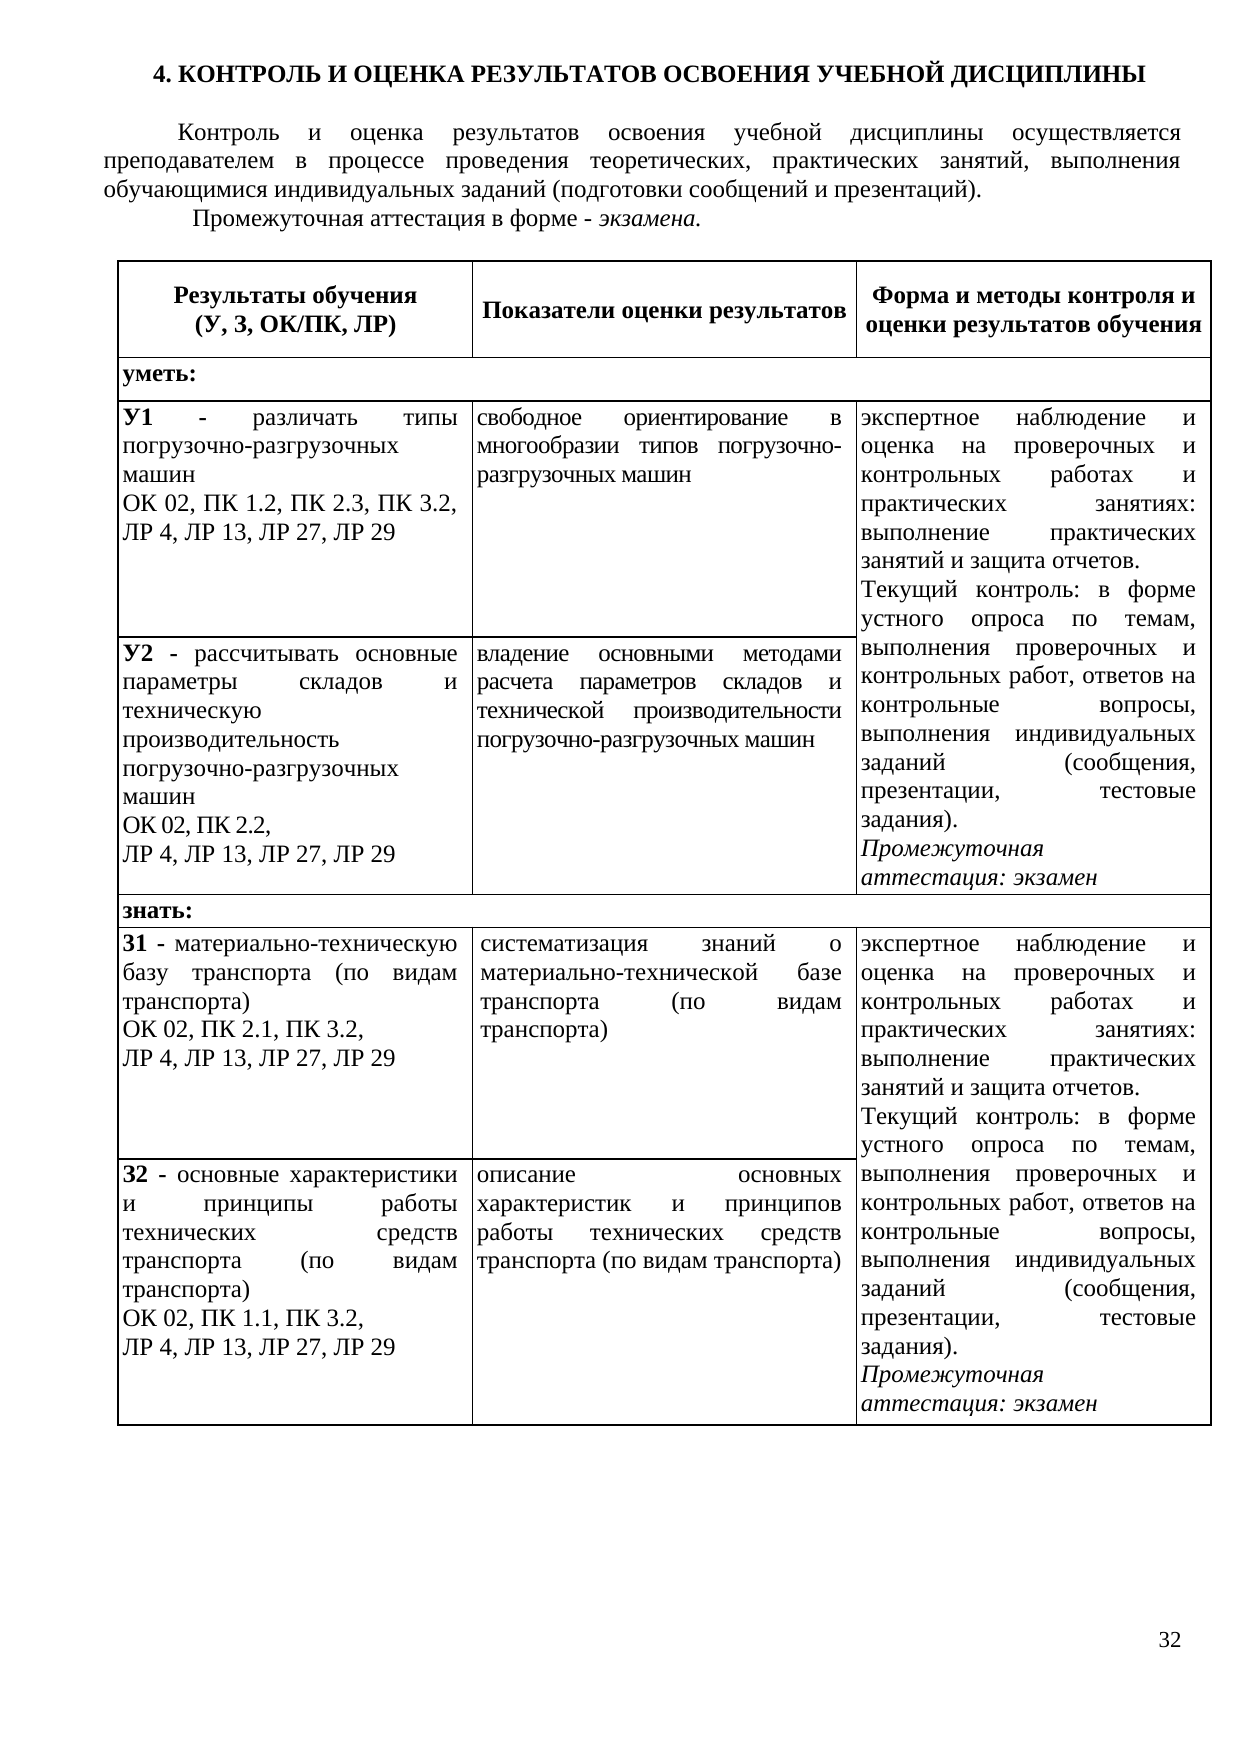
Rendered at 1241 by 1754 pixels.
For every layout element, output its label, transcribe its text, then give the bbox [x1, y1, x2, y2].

table_cell экспертное наблюдение и оценка на проверочных и контрольных работах и практических занятиях: выполнение практических занятий и защита отчетов. Текущий контроль: в форме устного опроса по темам, выполнения проверочных и контрольных работ, ответов на контрольные вопросы, выполнения индивидуальных заданий (сообщения, презентации, тестовые задания). Промежуточная аттестация: экзамен [857, 402, 1210, 893]
table_cell У1 - различать типы погрузочно-разгрузочных машин ОК 02, ПК 1.2, ПК 2.3, ПК 3.2, ЛР 4, ЛР 13, ЛР 27, ЛР 29 [119, 402, 472, 636]
table_cell знать: [119, 895, 1210, 927]
text 4. КОНТРОЛЬ И ОЦЕНКА РЕЗУЛЬТАТОВ ОСВОЕНИЯ УЧЕБНОЙ ДИСЦИПЛИНЫ [118, 59, 1181, 88]
table_cell 31 - материально-техническую базу транспорта (по видам транспорта) ОК 02, ПК 2.1, ПК 3.2, ЛР 4, ЛР 13, ЛР 27, ЛР 29 [119, 928, 472, 1158]
table_header Показатели оценки результатов [473, 262, 856, 357]
text Контроль и оценка результатов освоения учебной дисциплины осуществляется преподавателем в процессе проведения теоретических, практических занятий, выполнения обучающимися индивидуальных заданий (подготовки сообщений и презентаций). [103, 117, 1181, 203]
table_header Результаты обучения (У, З, ОК/ПК, ЛР) [119, 262, 472, 357]
table_cell систематизация знаний о материально-технической базе транспорта (по видам транспорта) [473, 928, 856, 1158]
table_cell У2 - рассчитывать основные параметры складов и техническую производительность погрузочно-разгрузочных машин ОК 02, ПК 2.2, ЛР 4, ЛР 13, ЛР 27, ЛР 29 [119, 638, 472, 893]
table_cell экспертное наблюдение и оценка на проверочных и контрольных работах и практических занятиях: выполнение практических занятий и защита отчетов. Текущий контроль: в форме устного опроса по темам, выполнения проверочных и контрольных работ, ответов на контрольные вопросы, выполнения индивидуальных заданий (сообщения, презентации, тестовые задания). Промежуточная аттестация: экзамен [857, 928, 1210, 1424]
table_cell З2 - основные характеристики и принципы работы технических средств транспорта (по видам транспорта) ОК 02, ПК 1.1, ПК 3.2, ЛР 4, ЛР 13, ЛР 27, ЛР 29 [119, 1160, 472, 1424]
table_cell уметь: [119, 358, 1210, 400]
table_cell описание основных характеристик и принципов работы технических средств транспорта (по видам транспорта) [473, 1160, 856, 1424]
table_header Форма и методы контроля и оценки результатов обучения [857, 262, 1210, 357]
table_cell владение основными методами расчета параметров складов и технической производительности погрузочно-разгрузочных машин [473, 638, 856, 893]
text Промежуточная аттестация в форме - экзамена. [118, 203, 1181, 232]
table_cell свободное ориентирование в многообразии типов погрузочно-разгрузочных машин [473, 402, 856, 636]
